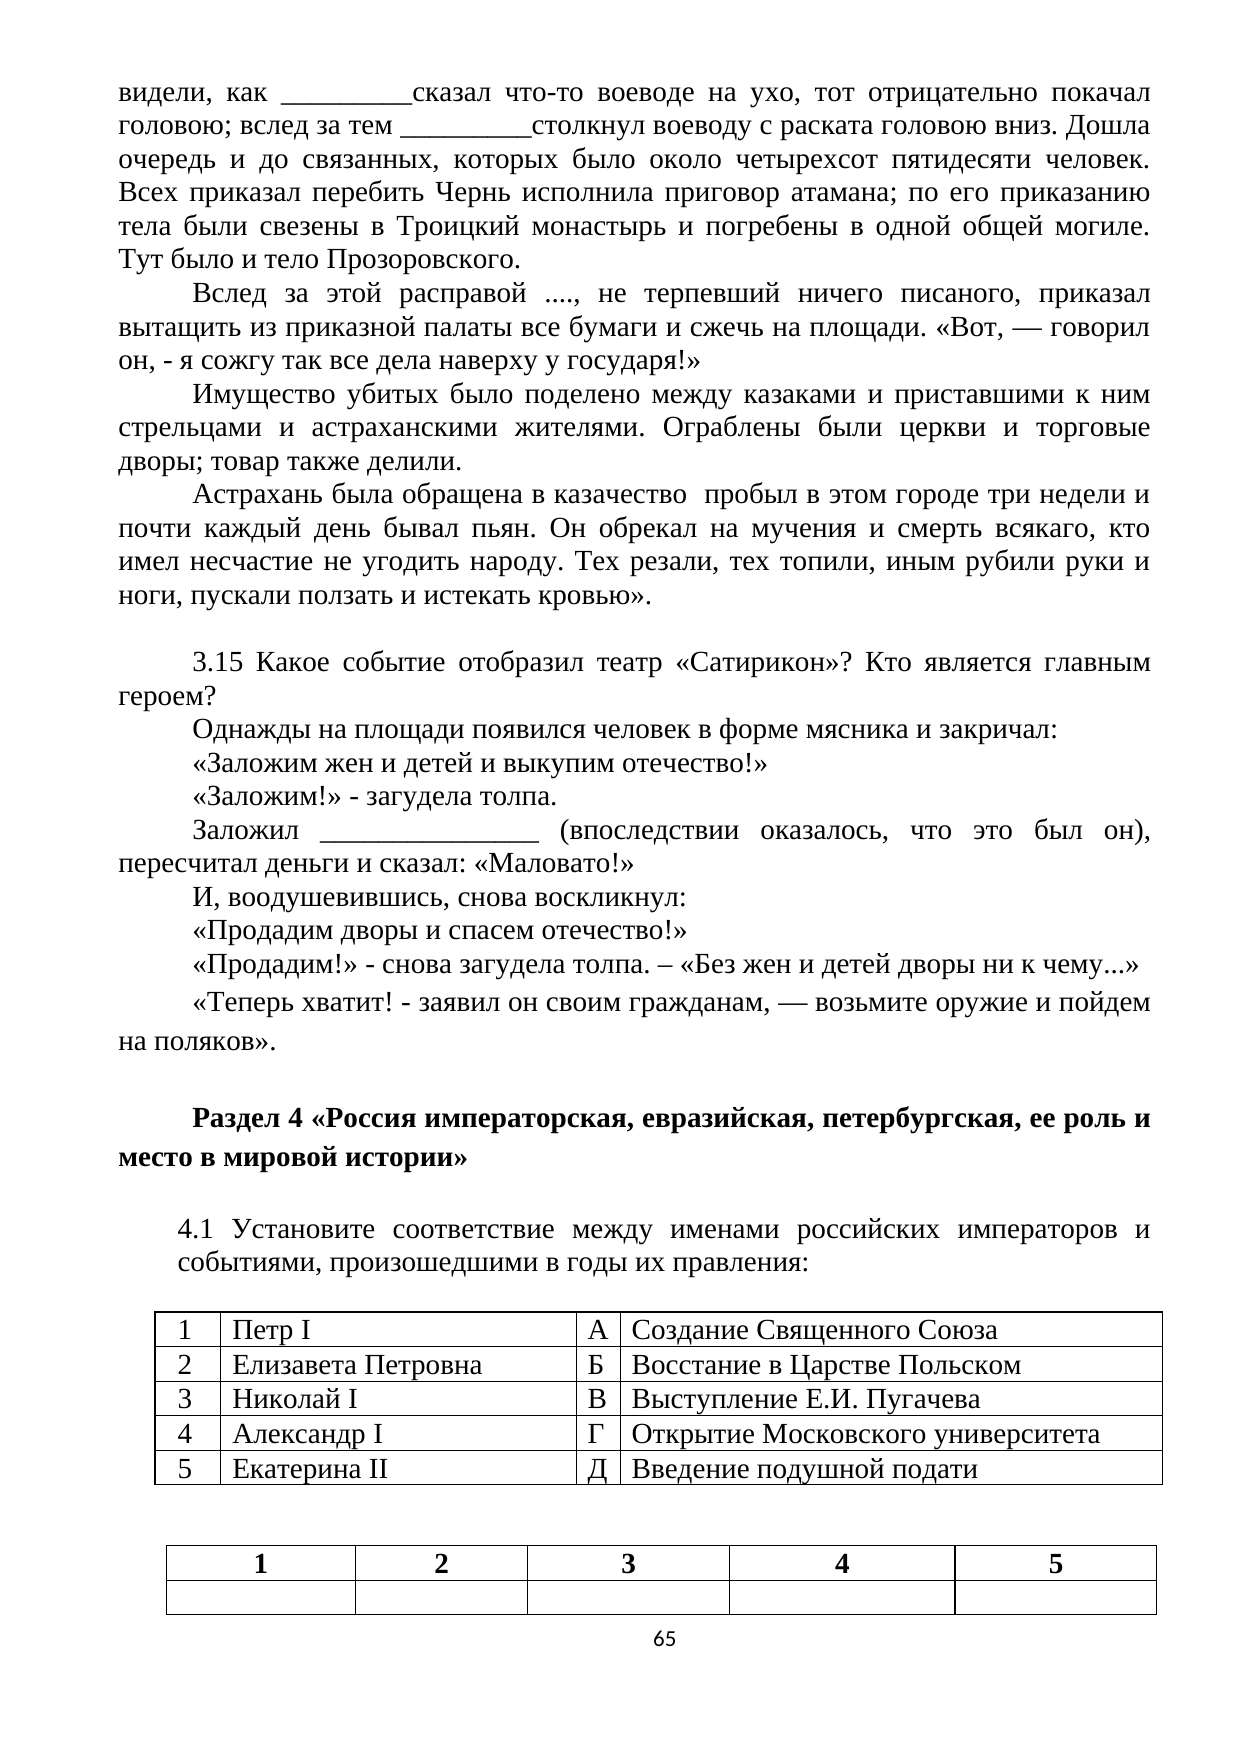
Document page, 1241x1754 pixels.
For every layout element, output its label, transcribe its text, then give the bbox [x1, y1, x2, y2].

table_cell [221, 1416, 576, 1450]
text «Заложим жен и детей и выкупим отечество!» [118, 745, 1152, 778]
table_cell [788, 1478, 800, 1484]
text 3.15 Какое событие отобразил театр «Сатирикон»? Кто является главным героем? [118, 644, 1152, 711]
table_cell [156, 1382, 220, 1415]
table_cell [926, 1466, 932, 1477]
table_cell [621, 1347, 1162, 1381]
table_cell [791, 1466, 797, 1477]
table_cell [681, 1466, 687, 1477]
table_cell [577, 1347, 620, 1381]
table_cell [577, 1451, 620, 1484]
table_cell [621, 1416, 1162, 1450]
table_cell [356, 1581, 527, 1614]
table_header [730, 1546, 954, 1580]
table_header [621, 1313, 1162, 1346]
text «Теперь хватит! - заявил он своим гражданам, — возьмите оружие и пойдем на поляков». [118, 984, 1152, 1057]
text Заложил _______________ (впоследствии оказалось, что это был он), пересчитал деньги и сказал: «Маловато!» [118, 812, 1152, 879]
text 4.1 Установите соответствие между именами российских императоров и событиями, произошедшими в годы их правления: [177, 1211, 1152, 1278]
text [118, 74, 1152, 275]
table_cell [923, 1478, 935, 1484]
text Астрахань была обращена в казачество пробыл в этом городе три недели и почти каждый день бывал пьян. Он обрекал на мучения и смерть всякаго, кто имел несчастие не угодить народу. Тех резали, тех топили, иным рубили руки и ноги, пускали ползать и истекать кровью». [118, 476, 1152, 611]
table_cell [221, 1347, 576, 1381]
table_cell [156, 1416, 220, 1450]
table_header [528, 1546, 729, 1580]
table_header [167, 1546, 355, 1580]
text Раздел 4 «Россия императорская, евразийская, петербургская, ее роль и место в мировой истории» [118, 1100, 1152, 1172]
text Однажды на площади появился человек в форме мясника и закричал: [118, 711, 1152, 745]
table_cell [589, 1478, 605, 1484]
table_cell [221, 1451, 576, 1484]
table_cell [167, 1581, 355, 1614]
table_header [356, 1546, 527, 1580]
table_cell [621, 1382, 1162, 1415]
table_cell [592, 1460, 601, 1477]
text И, воодушевившись, снова воскликнул: [118, 879, 1152, 912]
text Вслед за этой расправой ...., не терпевший ничего писаного, приказал вытащить из приказной палаты все бумаги и сжечь на площади. «Вот, — говорил он, - я сожгу так все дела наверху у государя!» [118, 275, 1152, 376]
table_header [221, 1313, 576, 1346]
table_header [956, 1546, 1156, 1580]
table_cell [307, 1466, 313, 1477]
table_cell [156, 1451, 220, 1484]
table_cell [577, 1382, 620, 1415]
text «Заложим!» - загудела толпа. [118, 778, 1152, 812]
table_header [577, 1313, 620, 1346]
text «Продадим дворы и спасем отечество!» [118, 912, 1152, 946]
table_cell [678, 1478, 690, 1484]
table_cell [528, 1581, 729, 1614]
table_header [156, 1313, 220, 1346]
text «Продадим!» - снова загудела толпа. – «Без жен и детей дворы ни к чему...» [118, 946, 1152, 979]
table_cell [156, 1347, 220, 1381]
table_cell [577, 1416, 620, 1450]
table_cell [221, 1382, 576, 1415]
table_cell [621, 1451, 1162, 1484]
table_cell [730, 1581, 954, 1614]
text Имущество убитых было поделено между казаками и приставшими к ним стрельцами и астраханскими жителями. Ограблены были церкви и торговые дворы; товар также делили. [118, 376, 1152, 476]
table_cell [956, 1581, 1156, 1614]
